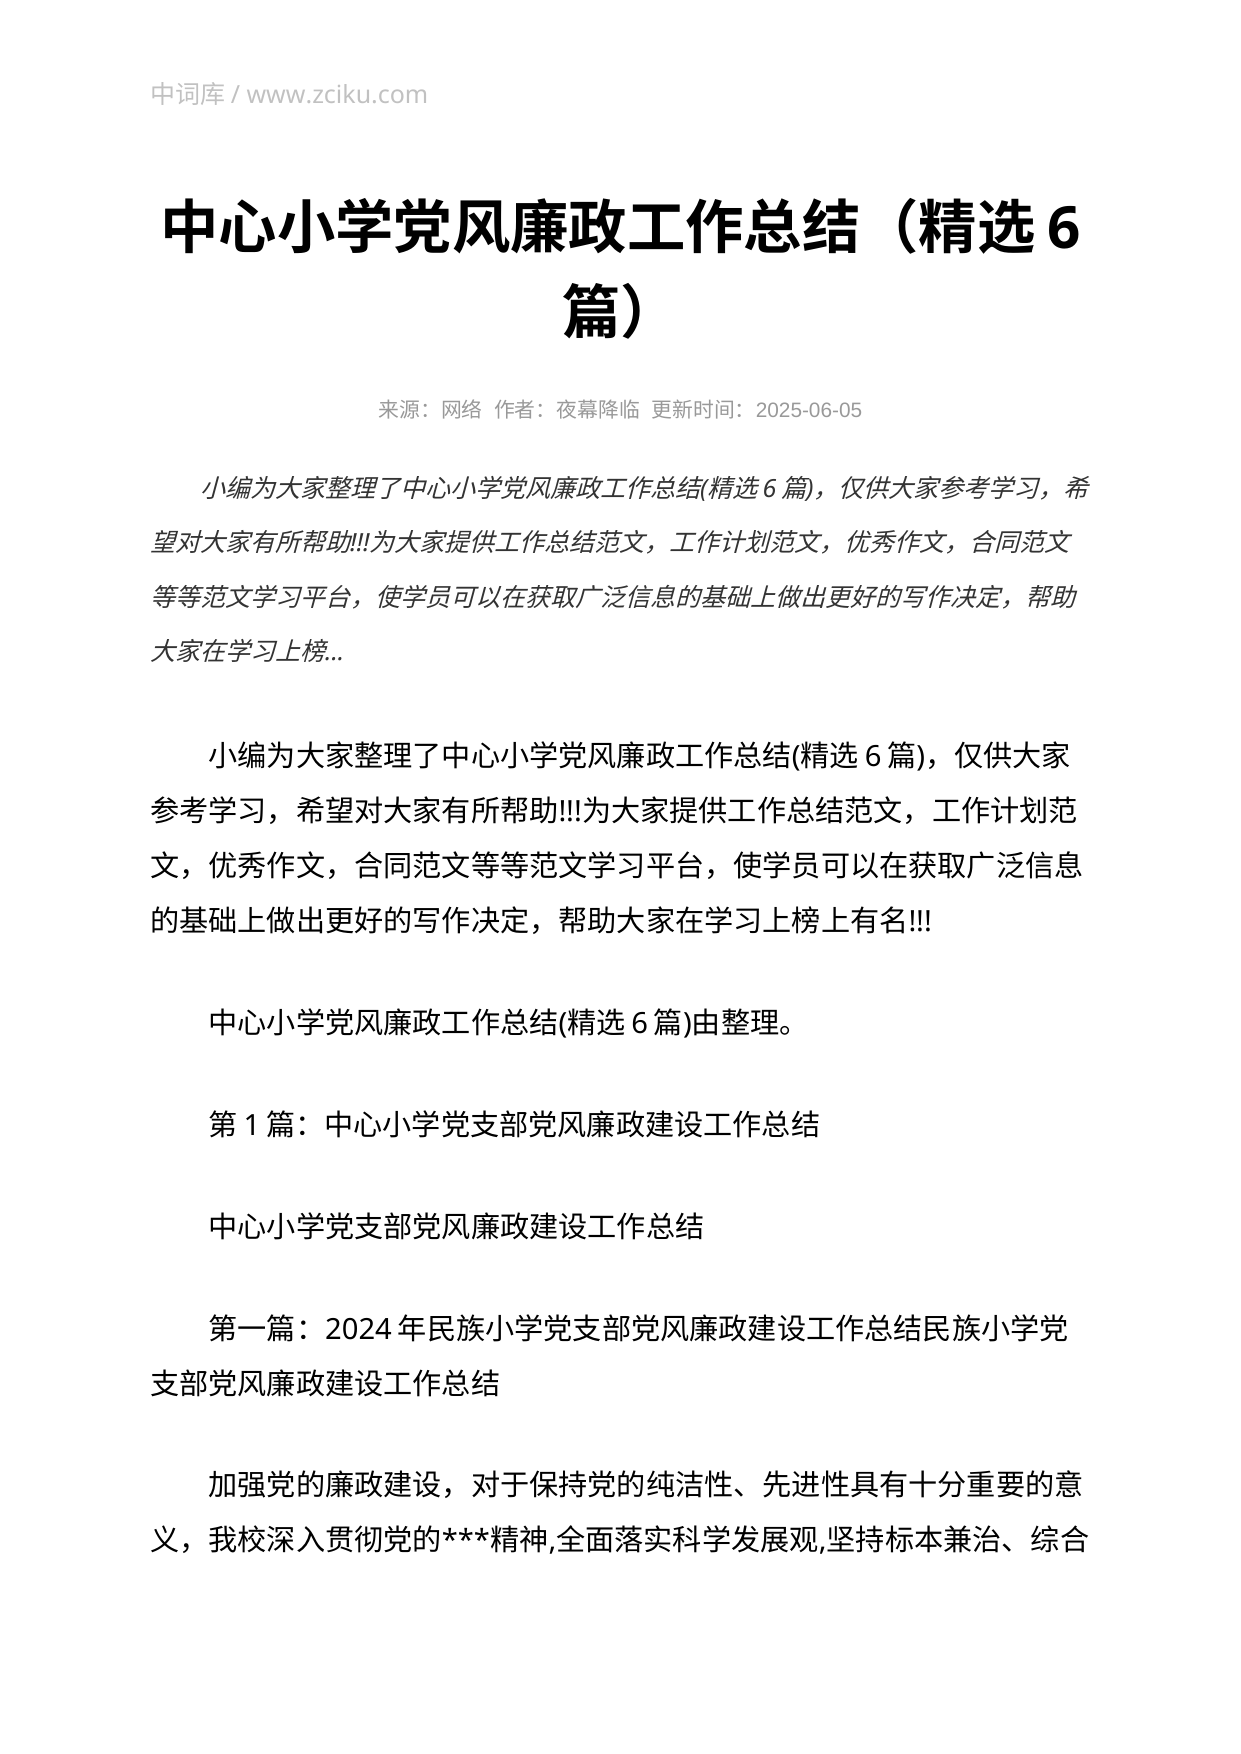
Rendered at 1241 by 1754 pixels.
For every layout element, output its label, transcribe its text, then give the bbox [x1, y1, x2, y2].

text 来源：网络 作者：夜幕降临 更新时间：2025-06-05 [150, 397, 1090, 421]
text 第1篇：中心小学党支部党风廉政建设工作总结 [150, 1101, 1090, 1144]
text 中心小学党支部党风廉政建设工作总结 [150, 1203, 1090, 1246]
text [150, 1462, 1090, 1559]
subtitle 中心小学党风廉政工作总结（精选6篇） [150, 181, 1090, 351]
text 小编为大家整理了中心小学党风廉政工作总结(精选6篇)，仅供大家参考学习，希望对大家有所帮助!!!为大家提供工作总结范文，工作计划范文，优秀作文，合同范文等等范文学习平台，使学员可以在获取广泛信息的基础上做出更好的写作决定，帮助大家在学习上榜... [150, 468, 1090, 668]
text 中心小学党风廉政工作总结(精选6篇)由整理。 [150, 999, 1090, 1042]
text 第一篇：2024年民族小学党支部党风廉政建设工作总结民族小学党支部党风廉政建设工作总结 [150, 1305, 1090, 1402]
text 小编为大家整理了中心小学党风廉政工作总结(精选6篇)，仅供大家参考学习，希望对大家有所帮助!!!为大家提供工作总结范文，工作计划范文，优秀作文，合同范文等等范文学习平台，使学员可以在获取广泛信息的基础上做出更好的写作决定，帮助大家在学习上榜上有名!!! [150, 733, 1090, 940]
